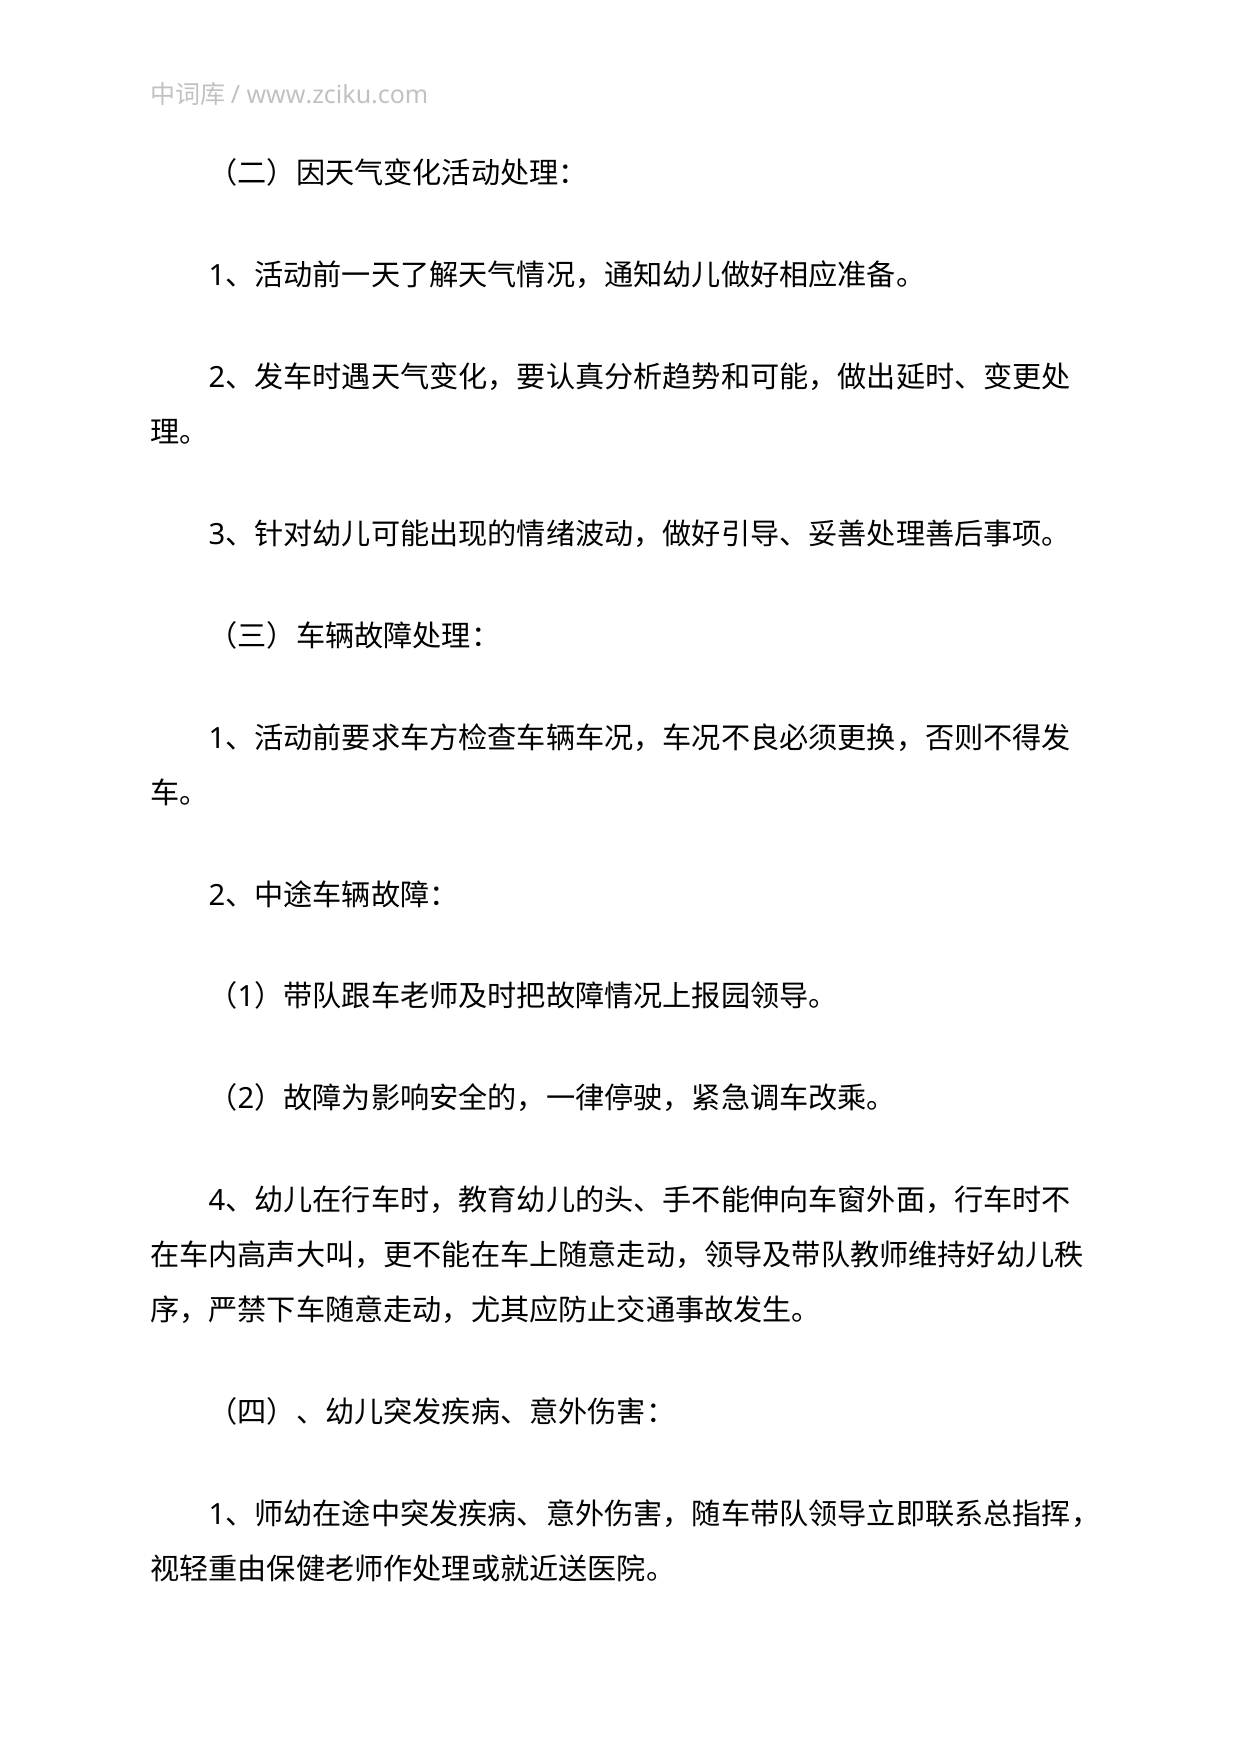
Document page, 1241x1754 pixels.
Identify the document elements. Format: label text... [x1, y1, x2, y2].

text 2、发车时遇天气变化，要认真分析趋势和可能，做出延时、变更处理。 [150, 354, 1090, 451]
text 2、中途车辆故障： [150, 871, 1090, 913]
text 1、师幼在途中突发疾病、意外伤害，随车带队领导立即联系总指挥，视轻重由保健老师作处理或就近送医院。 [150, 1490, 1090, 1588]
text （1）带队跟车老师及时把故障情况上报园领导。 [150, 973, 1090, 1015]
text 1、活动前一天了解天气情况，通知幼儿做好相应准备。 [150, 252, 1090, 294]
text 3、针对幼儿可能出现的情绪波动，做好引导、妥善处理善后事项。 [150, 511, 1090, 553]
text （四）、幼儿突发疾病、意外伤害： [150, 1389, 1090, 1431]
text （2）故障为影响安全的，一律停驶，紧急调车改乘。 [150, 1075, 1090, 1117]
text 4、幼儿在行车时，教育幼儿的头、手不能伸向车窗外面，行车时不在车内高声大叫，更不能在车上随意走动，领导及带队教师维持好幼儿秩序，严禁下车随意走动，尤其应防止交通事故发生。 [150, 1177, 1090, 1329]
text （三）车辆故障处理： [150, 612, 1090, 655]
text （二）因天气变化活动处理： [150, 150, 1090, 192]
text 1、活动前要求车方检查车辆车况，车况不良必须更换，否则不得发车。 [150, 714, 1090, 812]
